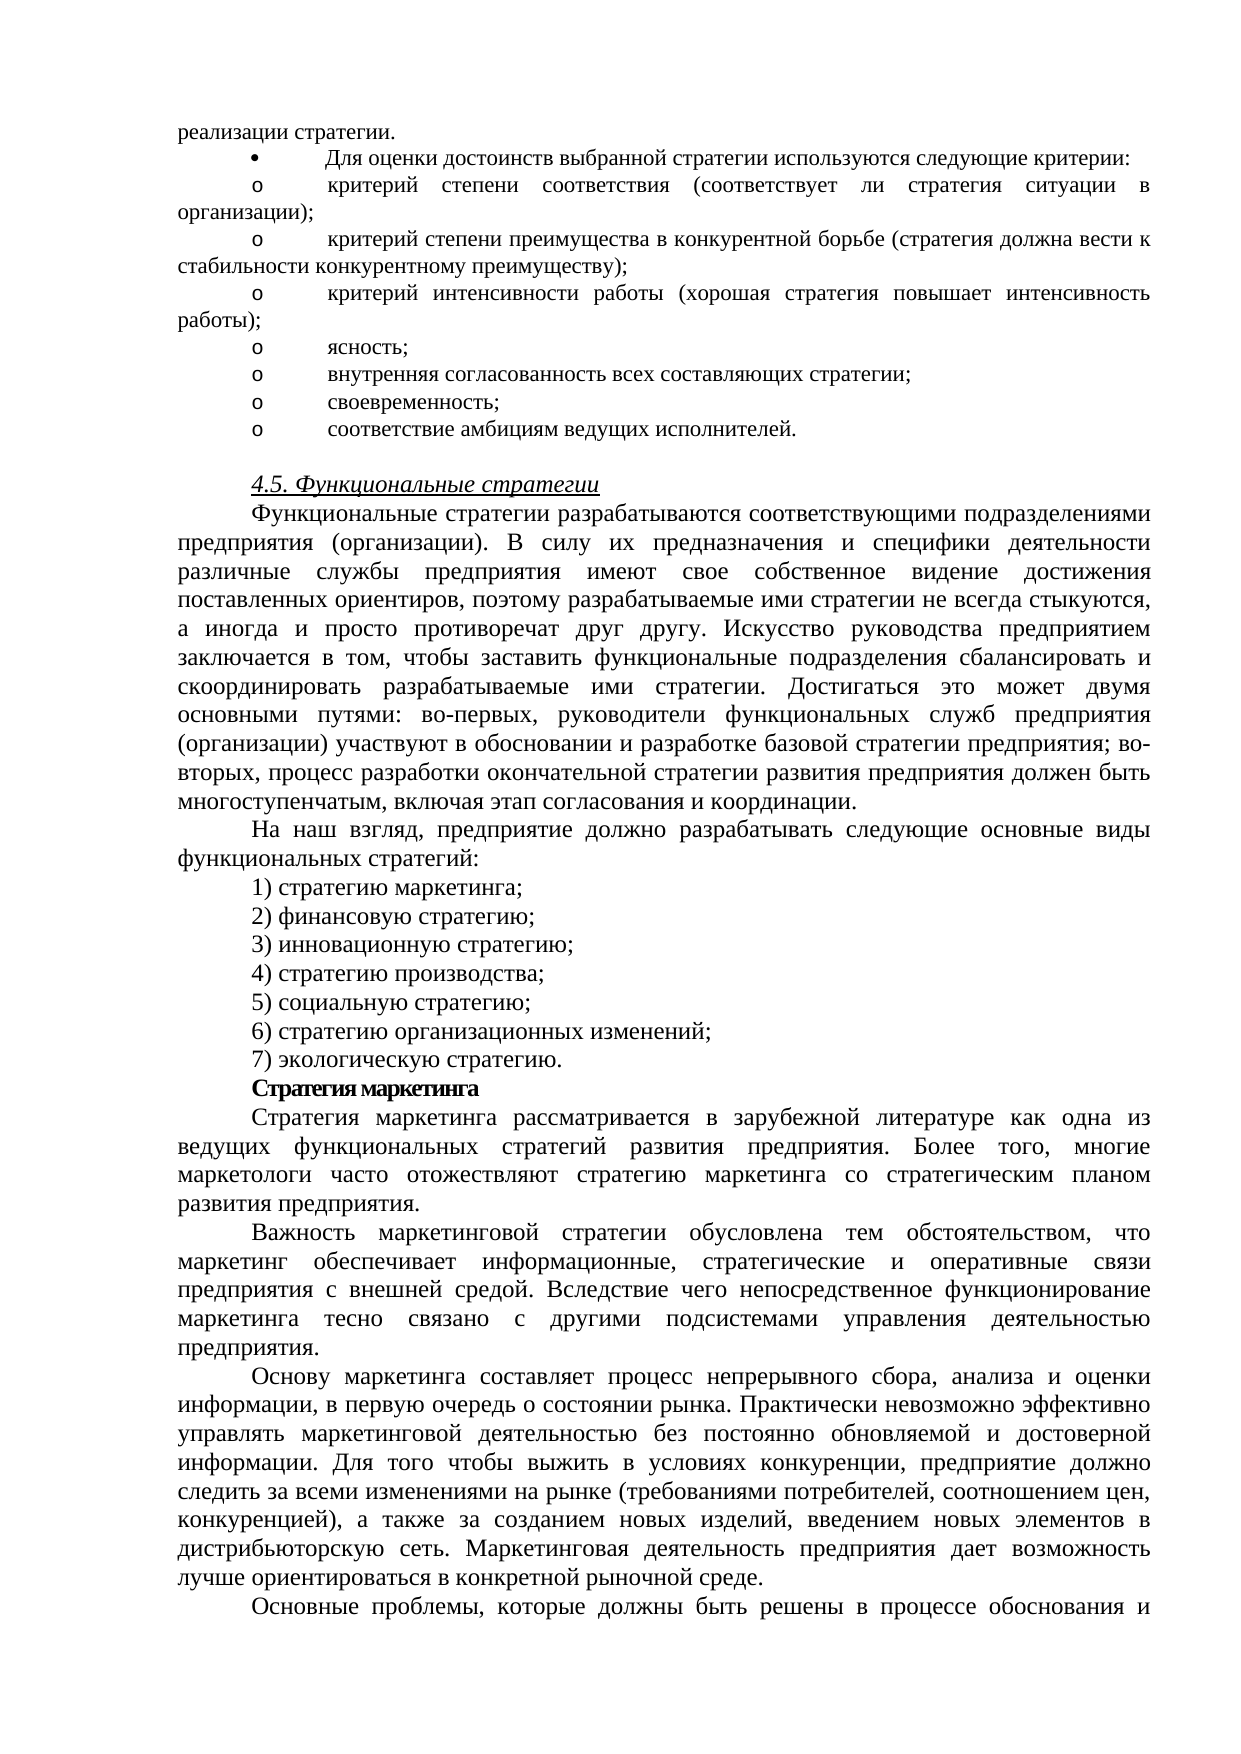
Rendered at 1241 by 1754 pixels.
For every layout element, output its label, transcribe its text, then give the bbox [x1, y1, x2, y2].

text 1) стратегию маркетинга; [177, 872, 1152, 901]
text 4.5. Функциональные стратегии [251, 469, 1152, 498]
text 7) экологическую стратегию. [177, 1044, 1152, 1073]
list Для оценки достоинств выбранной стратегии используются следующие критерии: [177, 144, 1152, 171]
text На наш взгляд, предприятие должно разрабатывать следующие основные виды функциональных стратегий: [177, 814, 1152, 872]
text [177, 1591, 1152, 1619]
list критерий интенсивности работы (хорошая стратегия повышает интенсивность работы); [177, 279, 1152, 333]
text 5) социальную стратегию; [177, 987, 1152, 1016]
text Важность маркетинговой стратегии обусловлена тем обстоятельством, что маркетинг обеспечивает информационные, стратегические и оперативные связи предприятия с внешней средой. Вследствие чего непосредственное функционирование маркетинга тесно связано с другими подсистемами управления деятельностью предприятия. [177, 1217, 1152, 1361]
list своевременность; [177, 388, 1152, 416]
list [177, 118, 1152, 144]
text Основу маркетинга составляет процесс непрерывного сбора, анализа и оценки информации, в первую очередь о состоянии рынка. Практически невозможно эффективно управлять маркетинговой деятельностью без постоянно обновляемой и достоверной информации. Для того чтобы выжить в условиях конкуренции, предприятие должно следить за всеми изменениями на рынке (требованиями потребителей, соотношением цен, конкуренцией), а также за созданием новых изделий, введением новых элементов в дистрибьюторскую сеть. Маркетинговая деятельность предприятия дает возможность лучше ориентироваться в конкретной рыночной среде. [177, 1361, 1152, 1591]
text Стратегия маркетинга [177, 1073, 1152, 1102]
list соответствие амбициям ведущих исполнителей. [177, 416, 1152, 443]
list ясность; [177, 333, 1152, 360]
text 2) финансовую стратегию; [177, 901, 1152, 929]
list критерий степени соответствия (соответствует ли стратегия ситуации в организации); [177, 171, 1152, 225]
list критерий степени преимущества в конкурентной борьбе (стратегия должна вести к стабильности конкурентному преимуществу); [177, 225, 1152, 279]
text 4) стратегию производства; [177, 958, 1152, 987]
text Стратегия маркетинга рассматривается в зарубежной литературе как одна из ведущих функциональных стратегий развития предприятия. Более того, многие маркетологи часто отожествляют стратегию маркетинга со стратегическим планом развития предприятия. [177, 1102, 1152, 1217]
text Функциональные стратегии разрабатываются соответствующими подразделениями предприятия (организации). В силу их предназначения и специфики деятельности различные службы предприятия имеют свое собственное видение достижения поставленных ориентиров, поэтому разрабатываемые ими стратегии не всегда стыкуются, а иногда и просто противоречат друг другу. Искусство руководства предприятием заключается в том, чтобы заставить функциональные подразделения сбалансировать и скоординировать разрабатываемые ими стратегии. Достигаться это может двумя основными путями: во-первых, руководители функциональных служб предприятия (организации) участвуют в обосновании и разработке базовой стратегии предприятия; во-вторых, процесс разработки окончательной стратегии развития предприятия должен быть многоступенчатым, включая этап согласования и координации. [177, 498, 1152, 814]
text 6) стратегию организационных изменений; [177, 1016, 1152, 1044]
list внутренняя согласованность всех составляющих стратегии; [177, 360, 1152, 388]
text 3) инновационную стратегию; [177, 929, 1152, 958]
